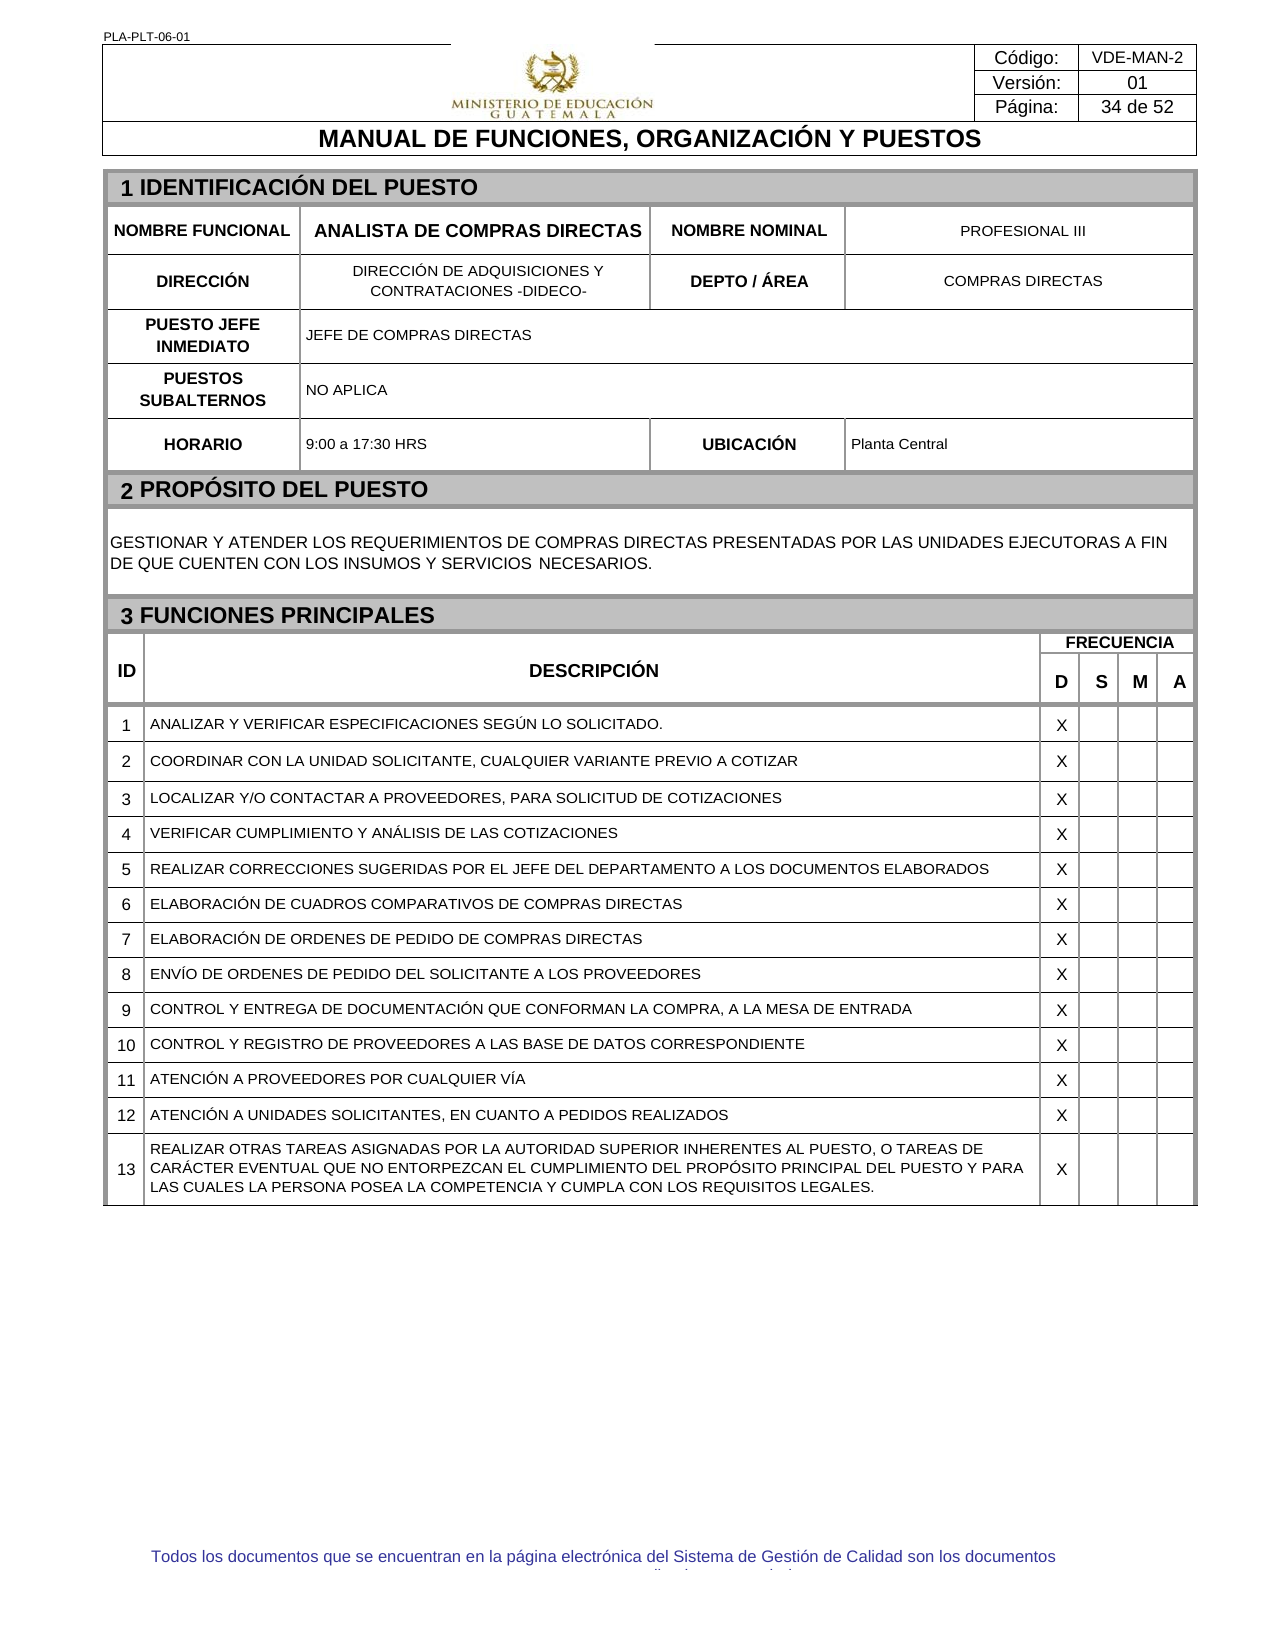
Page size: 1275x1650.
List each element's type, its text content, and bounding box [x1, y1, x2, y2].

table_cell X [1041, 888, 1078, 922]
table_cell REALIZAR OTRAS TAREAS ASIGNADAS POR LA AUTORIDAD SUPERIOR INHERENTES AL PUESTO, O TAREAS DE CARÁCTER EVENTUAL QUE NO ENTORPEZCAN EL CUMPLIMIENTO DEL PROPÓSITO PRINCIPAL DEL PUESTO Y PARA LAS CUALES LA PERSONA POSEA LA COMPETENCIA Y CUMPLA CON LOS REQUISITOS LEGALES. [145, 1134, 1039, 1205]
table_cell [1119, 958, 1156, 992]
picture [451, 44, 655, 121]
table_cell [1080, 1028, 1117, 1062]
table_cell UBICACIÓN [651, 419, 844, 470]
table_cell [1080, 1063, 1117, 1097]
table_cell 8 [108, 958, 143, 992]
table_cell [1119, 742, 1156, 781]
table_cell A [1158, 654, 1193, 702]
table_cell CONTROL Y ENTREGA DE DOCUMENTACIÓN QUE CONFORMAN LA COMPRA, A LA MESA DE ENTRADA [145, 993, 1039, 1027]
table_cell [1158, 1098, 1193, 1132]
table_cell [1119, 1134, 1156, 1205]
table_cell [1158, 958, 1193, 992]
table_header Código: [975, 45, 1078, 70]
table_cell [1080, 993, 1117, 1027]
table_cell X [1041, 742, 1078, 781]
table_cell [1080, 817, 1117, 851]
table_cell [1119, 993, 1156, 1027]
table_cell [1119, 817, 1156, 851]
table_cell [1119, 923, 1156, 957]
table_cell ANALIZAR Y VERIFICAR ESPECIFICACIONES SEGÚN LO SOLICITADO. [145, 707, 1039, 741]
table_cell DIRECCIÓN [108, 255, 299, 309]
table_cell X [1041, 817, 1078, 851]
table_cell PUESTOS SUBALTERNOS [108, 364, 299, 417]
table_cell MANUAL DE FUNCIONES, ORGANIZACIÓN Y PUESTOS [103, 122, 1196, 155]
table_cell X [1041, 1028, 1078, 1062]
table_cell X [1041, 782, 1078, 816]
table_cell [1080, 707, 1117, 741]
table_cell 1 [108, 707, 143, 741]
table_cell NOMBRE NOMINAL [651, 207, 844, 254]
table_cell [1080, 853, 1117, 887]
table_cell [1119, 853, 1156, 887]
table_cell [1158, 1134, 1193, 1205]
table_header [103, 45, 451, 121]
table_cell [1158, 923, 1193, 957]
table_cell 7 [108, 923, 143, 957]
table_cell GESTIONAR Y ATENDER LOS REQUERIMIENTOS DE COMPRAS DIRECTAS PRESENTADAS POR LAS UNIDADES EJECUTORAS A FIN DE QUE CUENTEN CON LOS INSUMOS Y SERVICIOS NECESARIOS. [108, 509, 1193, 594]
table_cell [1158, 993, 1193, 1027]
table_cell X [1041, 1063, 1078, 1097]
table_cell 3 FUNCIONES PRINCIPALES [108, 599, 1193, 629]
table_cell [1158, 1063, 1193, 1097]
table_cell 9 [108, 993, 143, 1027]
table_cell ELABORACIÓN DE CUADROS COMPARATIVOS DE COMPRAS DIRECTAS [145, 888, 1039, 922]
table_cell HORARIO [108, 419, 299, 470]
table_cell X [1041, 993, 1078, 1027]
table_cell [1119, 707, 1156, 741]
table_cell [1080, 888, 1117, 922]
table_cell Página: [975, 95, 1078, 121]
table_cell 6 [108, 888, 143, 922]
table_cell 10 [108, 1028, 143, 1062]
table_cell S [1080, 654, 1117, 702]
table_cell REALIZAR CORRECCIONES SUGERIDAS POR EL JEFE DEL DEPARTAMENTO A LOS DOCUMENTOS ELABORADOS [145, 853, 1039, 887]
table_cell Versión: [975, 71, 1078, 94]
table_header [655, 45, 974, 121]
table_cell 13 [108, 1134, 143, 1205]
table_cell CONTROL Y REGISTRO DE PROVEEDORES A LAS BASE DE DATOS CORRESPONDIENTE [145, 1028, 1039, 1062]
table_cell ATENCIÓN A PROVEEDORES POR CUALQUIER VÍA [145, 1063, 1039, 1097]
table_cell X [1041, 707, 1078, 741]
table_cell 9:00 a 17:30 HRS [301, 419, 649, 470]
table_cell COORDINAR CON LA UNIDAD SOLICITANTE, CUALQUIER VARIANTE PREVIO A COTIZAR [145, 742, 1039, 781]
table_cell [1080, 782, 1117, 816]
table_cell [1080, 958, 1117, 992]
table_cell [1080, 742, 1117, 781]
table_cell M [1119, 654, 1156, 702]
table_cell ANALISTA DE COMPRAS DIRECTAS [301, 207, 649, 254]
table_cell [1158, 817, 1193, 851]
table_cell PROFESIONAL III [846, 207, 1193, 254]
table_cell [1119, 1098, 1156, 1132]
table_cell [1119, 1028, 1156, 1062]
table_cell [1158, 707, 1193, 741]
table_cell X [1041, 1098, 1078, 1132]
table_cell 2 PROPÓSITO DEL PUESTO [108, 475, 1193, 504]
table_cell [1119, 782, 1156, 816]
table_cell 5 [108, 853, 143, 887]
table_cell JEFE DE COMPRAS DIRECTAS [301, 310, 1193, 363]
table_cell DESCRIPCIÓN [145, 634, 1039, 702]
table_cell 11 [108, 1063, 143, 1097]
table_header 1 IDENTIFICACIÓN DEL PUESTO [108, 173, 1193, 202]
table_cell 3 [108, 782, 143, 816]
table_cell [1119, 1063, 1156, 1097]
table_cell [1158, 853, 1193, 887]
table_header VDE-MAN-2 [1079, 45, 1196, 70]
table_cell X [1041, 958, 1078, 992]
table_cell PUESTO JEFE INMEDIATO [108, 310, 299, 363]
table_cell [1158, 782, 1193, 816]
table_cell X [1041, 1134, 1078, 1205]
table_cell [1158, 1028, 1193, 1062]
table_cell [1119, 888, 1156, 922]
table_cell X [1041, 923, 1078, 957]
table_cell 34 de 52 [1079, 95, 1196, 121]
table_cell LOCALIZAR Y/O CONTACTAR A PROVEEDORES, PARA SOLICITUD DE COTIZACIONES [145, 782, 1039, 816]
table_cell DEPTO / ÁREA [651, 255, 844, 309]
table_cell VERIFICAR CUMPLIMIENTO Y ANÁLISIS DE LAS COTIZACIONES [145, 817, 1039, 851]
table_cell FRECUENCIA [1041, 634, 1193, 652]
table_cell X [1041, 853, 1078, 887]
table_cell ID [108, 634, 143, 702]
table_cell NO APLICA [301, 364, 1193, 417]
table_cell ENVÍO DE ORDENES DE PEDIDO DEL SOLICITANTE A LOS PROVEEDORES [145, 958, 1039, 992]
table_cell Planta Central [846, 419, 1193, 470]
table_cell 2 [108, 742, 143, 781]
table_cell [1080, 923, 1117, 957]
table_cell DIRECCIÓN DE ADQUISICIONES Y CONTRATACIONES -DIDECO- [301, 255, 649, 309]
table_cell ATENCIÓN A UNIDADES SOLICITANTES, EN CUANTO A PEDIDOS REALIZADOS [145, 1098, 1039, 1132]
table_cell D [1041, 654, 1078, 702]
table_cell COMPRAS DIRECTAS [846, 255, 1193, 309]
table_cell [1080, 1098, 1117, 1132]
table_cell [1158, 888, 1193, 922]
table_cell [1080, 1134, 1117, 1205]
table_cell 12 [108, 1098, 143, 1132]
table_cell ELABORACIÓN DE ORDENES DE PEDIDO DE COMPRAS DIRECTAS [145, 923, 1039, 957]
table_cell NOMBRE FUNCIONAL [108, 207, 299, 254]
table_cell [1158, 742, 1193, 781]
table_cell 4 [108, 817, 143, 851]
table_cell 01 [1079, 71, 1196, 94]
